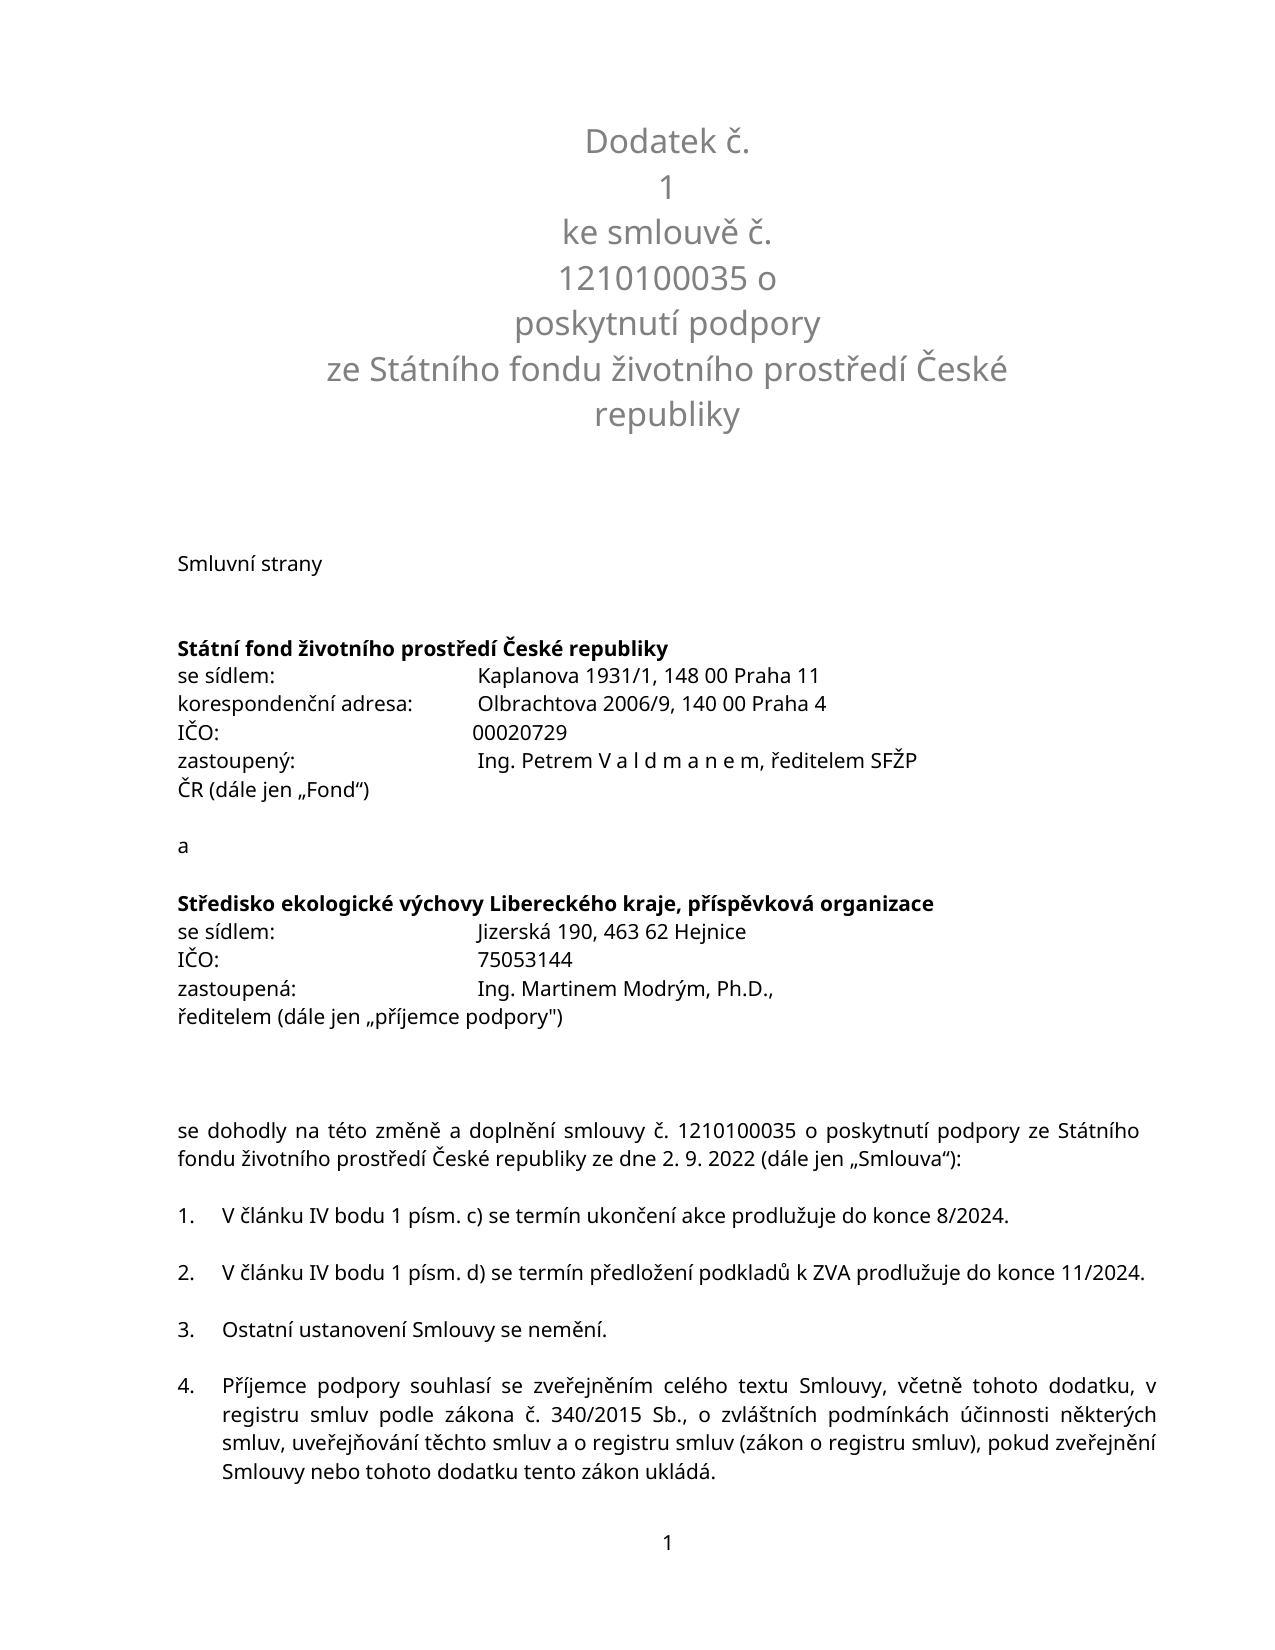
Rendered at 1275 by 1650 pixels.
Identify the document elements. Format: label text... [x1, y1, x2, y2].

list V článku IV bodu 1 písm. c) se termín ukončení akce prodlužuje do konce 8/2024. [177, 1201, 1169, 1229]
subtitle Státní fond životního prostředí České republiky [177, 634, 1169, 662]
text zastoupená: Ing. Martinem Modrým, Ph.D., ředitelem (dále jen „příjemce podpory") [177, 974, 846, 1031]
text Dodatek č. 1 [573, 118, 761, 209]
text se sídlem: Jizerská 190, 463 62 Hejnice [177, 917, 1169, 946]
text korespondenční adresa: Olbrachtova 2006/9, 140 00 Praha 4 [177, 689, 1169, 718]
text se dohodly na této změně a doplnění smlouvy č. 1210100035 o poskytnutí podpory ze Státního fondu životního prostředí České republiky ze dne 2. 9. 2022 (dále jen „Smlouva“): [177, 1116, 1169, 1173]
text IČO: 75053144 [177, 946, 1169, 974]
subtitle Středisko ekologické výchovy Libereckého kraje, příspěvková organizace [177, 889, 1169, 917]
text se sídlem: Kaplanova 1931/1, 148 00 Praha 11 [177, 662, 1169, 689]
text ke smlouvě č. 1210100035 o poskytnutí podpory [474, 209, 861, 345]
list Příjemce podpory souhlasí se zveřejněním celého textu Smlouvy, včetně tohoto dodatku, v registru smluv podle zákona č. 340/2015 Sb., o zvláštních podmínkách účinnosti některých smluv, uveřejňování těchto smluv a o registru smluv (zákon o registru smluv), pokud zveřejnění Smlouvy nebo tohoto dodatku tento zákon ukládá. [177, 1372, 1157, 1485]
list V článku IV bodu 1 písm. d) se termín předložení podkladů k ZVA prodlužuje do konce 11/2024. [177, 1258, 1169, 1287]
text Smluvní strany [177, 549, 1169, 578]
text zastoupený: Ing. Petrem V a l d m a n e m, ředitelem SFŽP ČR (dále jen „Fond“) [177, 747, 923, 803]
text a [177, 832, 1169, 860]
list Ostatní ustanovení Smlouvy se nemění. [177, 1315, 1169, 1343]
text IČO: 00020729 [177, 718, 1169, 747]
text ze Státního fondu životního prostředí České republiky [273, 345, 1061, 436]
